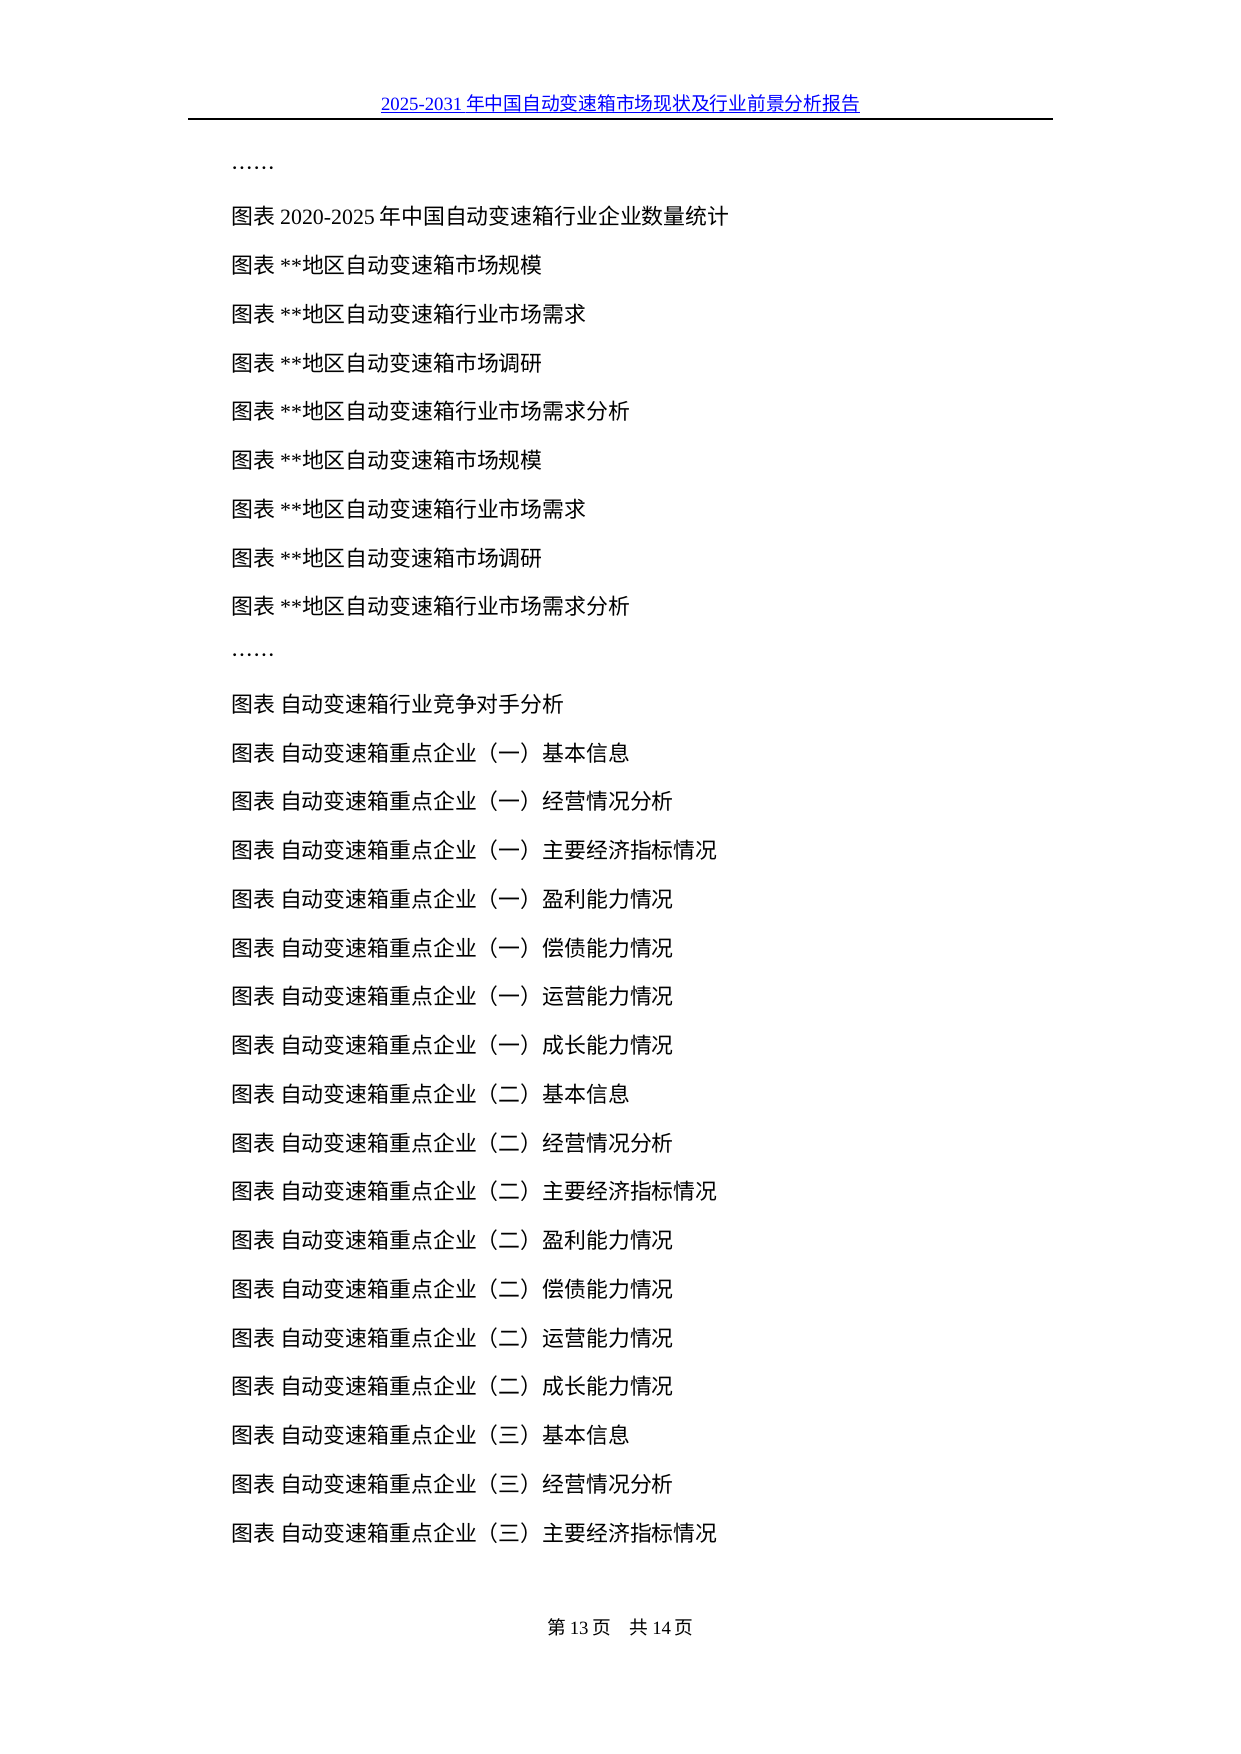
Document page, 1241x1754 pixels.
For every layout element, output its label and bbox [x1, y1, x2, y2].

text [187, 150, 1053, 1548]
